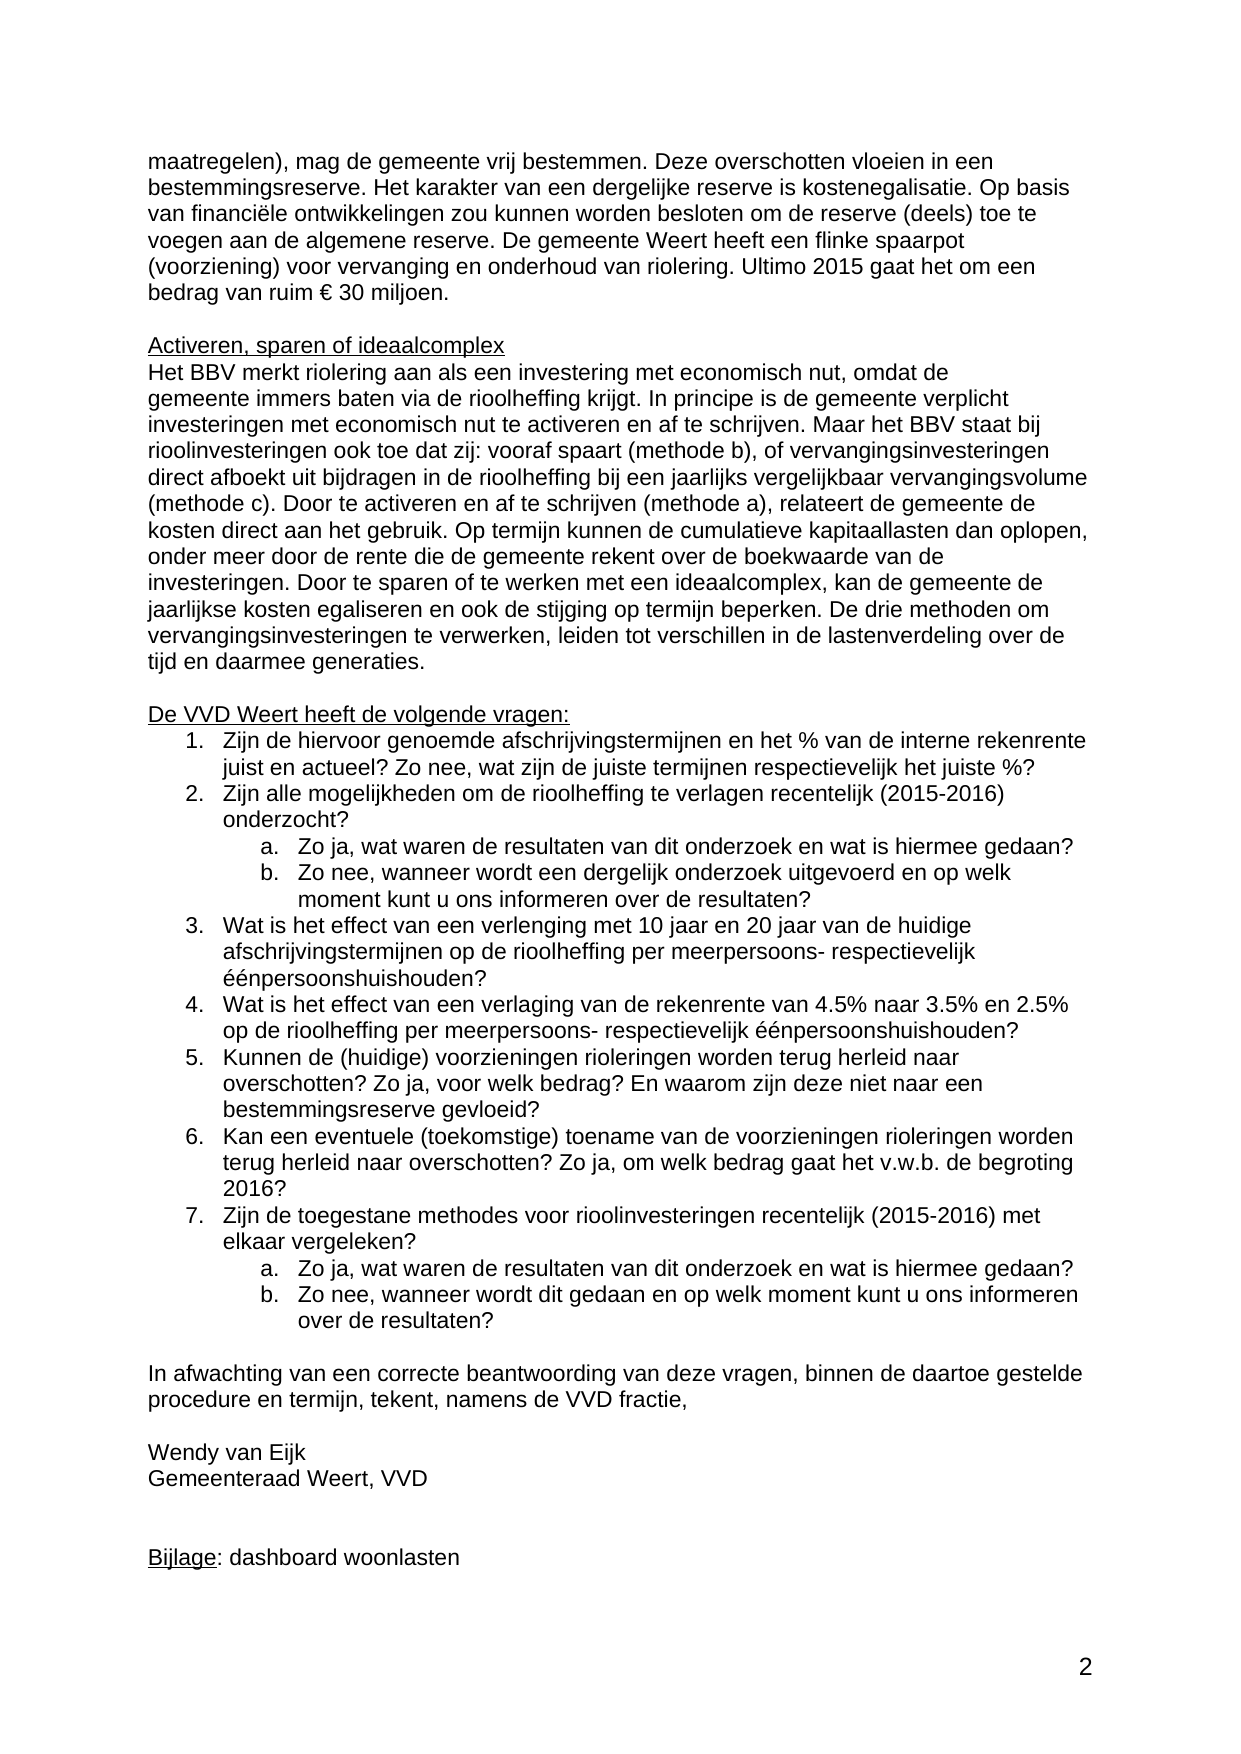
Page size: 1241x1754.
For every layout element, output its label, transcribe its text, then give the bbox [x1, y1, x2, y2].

list Wat is het effect van een verlenging met 10 jaar en 20 jaar van de huidige afschrijvingstermijnen op de rioolheffing per meerpersoons- respectievelijk éénpersoonshuishouden? [185, 912, 1093, 991]
text Activeren, sparen of ideaalcomplex [148, 332, 1093, 358]
list Zijn de hiervoor genoemde afschrijvingstermijnen en het % van de interne rekenrente juist en actueel? Zo nee, wat zijn de juiste termijnen respectievelijk het juiste %? [185, 727, 1093, 780]
text Het BBV merkt riolering aan als een investering met economisch nut, omdat de [148, 358, 1093, 385]
list Kan een eventuele (toekomstige) toename van de voorzieningen rioleringen worden terug herleid naar overschotten? Zo ja, om welk bedrag gaat het v.w.b. de begroting 2016? [185, 1123, 1093, 1202]
text In afwachting van een correcte beantwoording van deze vragen, binnen de daartoe gestelde procedure en termijn, tekent, namens de VVD fractie, [148, 1360, 1093, 1413]
text De VVD Weert heeft de volgende vragen: [148, 701, 1093, 727]
list Zo ja, wat waren de resultaten van dit onderzoek en wat is hiermee gedaan? [260, 833, 1093, 859]
text Wendy van Eijk [148, 1439, 1093, 1465]
text gemeente immers baten via de rioolheffing krijgt. In principe is de gemeente verplicht investeringen met economisch nut te activeren en af te schrijven. Maar het BBV staat bij rioolinvesteringen ook toe dat zij: vooraf spaart (methode b), of vervangingsinvesteringen direct afboekt uit bijdragen in de rioolheffing bij een jaarlijks vergelijkbaar vervangingsvolume (methode c). Door te activeren en af te schrijven (methode a), relateert de gemeente de kosten direct aan het gebruik. Op termijn kunnen de cumulatieve kapitaallasten dan oplopen, onder meer door de rente die de gemeente rekent over de boekwaarde van de investeringen. Door te sparen of te werken met een ideaalcomplex, kan de gemeente de jaarlijkse kosten egaliseren en ook de stijging op termijn beperken. De drie methoden om vervangingsinvesteringen te verwerken, leiden tot verschillen in de lastenverdeling over de tijd en daarmee generaties. [148, 385, 1093, 675]
list Zo nee, wanneer wordt dit gedaan en op welk moment kunt u ons informeren over de resultaten? [260, 1281, 1093, 1333]
list Zo ja, wat waren de resultaten van dit onderzoek en wat is hiermee gedaan? [260, 1254, 1093, 1281]
list Zijn alle mogelijkheden om de rioolheffing te verlagen recentelijk (2015-2016) onderzocht? [185, 780, 1093, 833]
list Wat is het effect van een verlaging van de rekenrente van 4.5% naar 3.5% en 2.5% op de rioolheffing per meerpersoons- respectievelijk éénpersoonshuishouden? [185, 991, 1093, 1044]
list Zijn de toegestane methodes voor rioolinvesteringen recentelijk (2015-2016) met elkaar vergeleken? [185, 1202, 1093, 1254]
list Kunnen de (huidige) voorzieningen rioleringen worden terug herleid naar overschotten? Zo ja, voor welk bedrag? En waarom zijn deze niet naar een bestemmingsreserve gevloeid? [185, 1044, 1093, 1123]
list Zo nee, wanneer wordt een dergelijk onderzoek uitgevoerd en op welk moment kunt u ons informeren over de resultaten? [260, 859, 1093, 912]
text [148, 148, 1093, 306]
text Bijlage: dashboard woonlasten [148, 1544, 1093, 1571]
text Gemeenteraad Weert, VVD [148, 1465, 1093, 1492]
